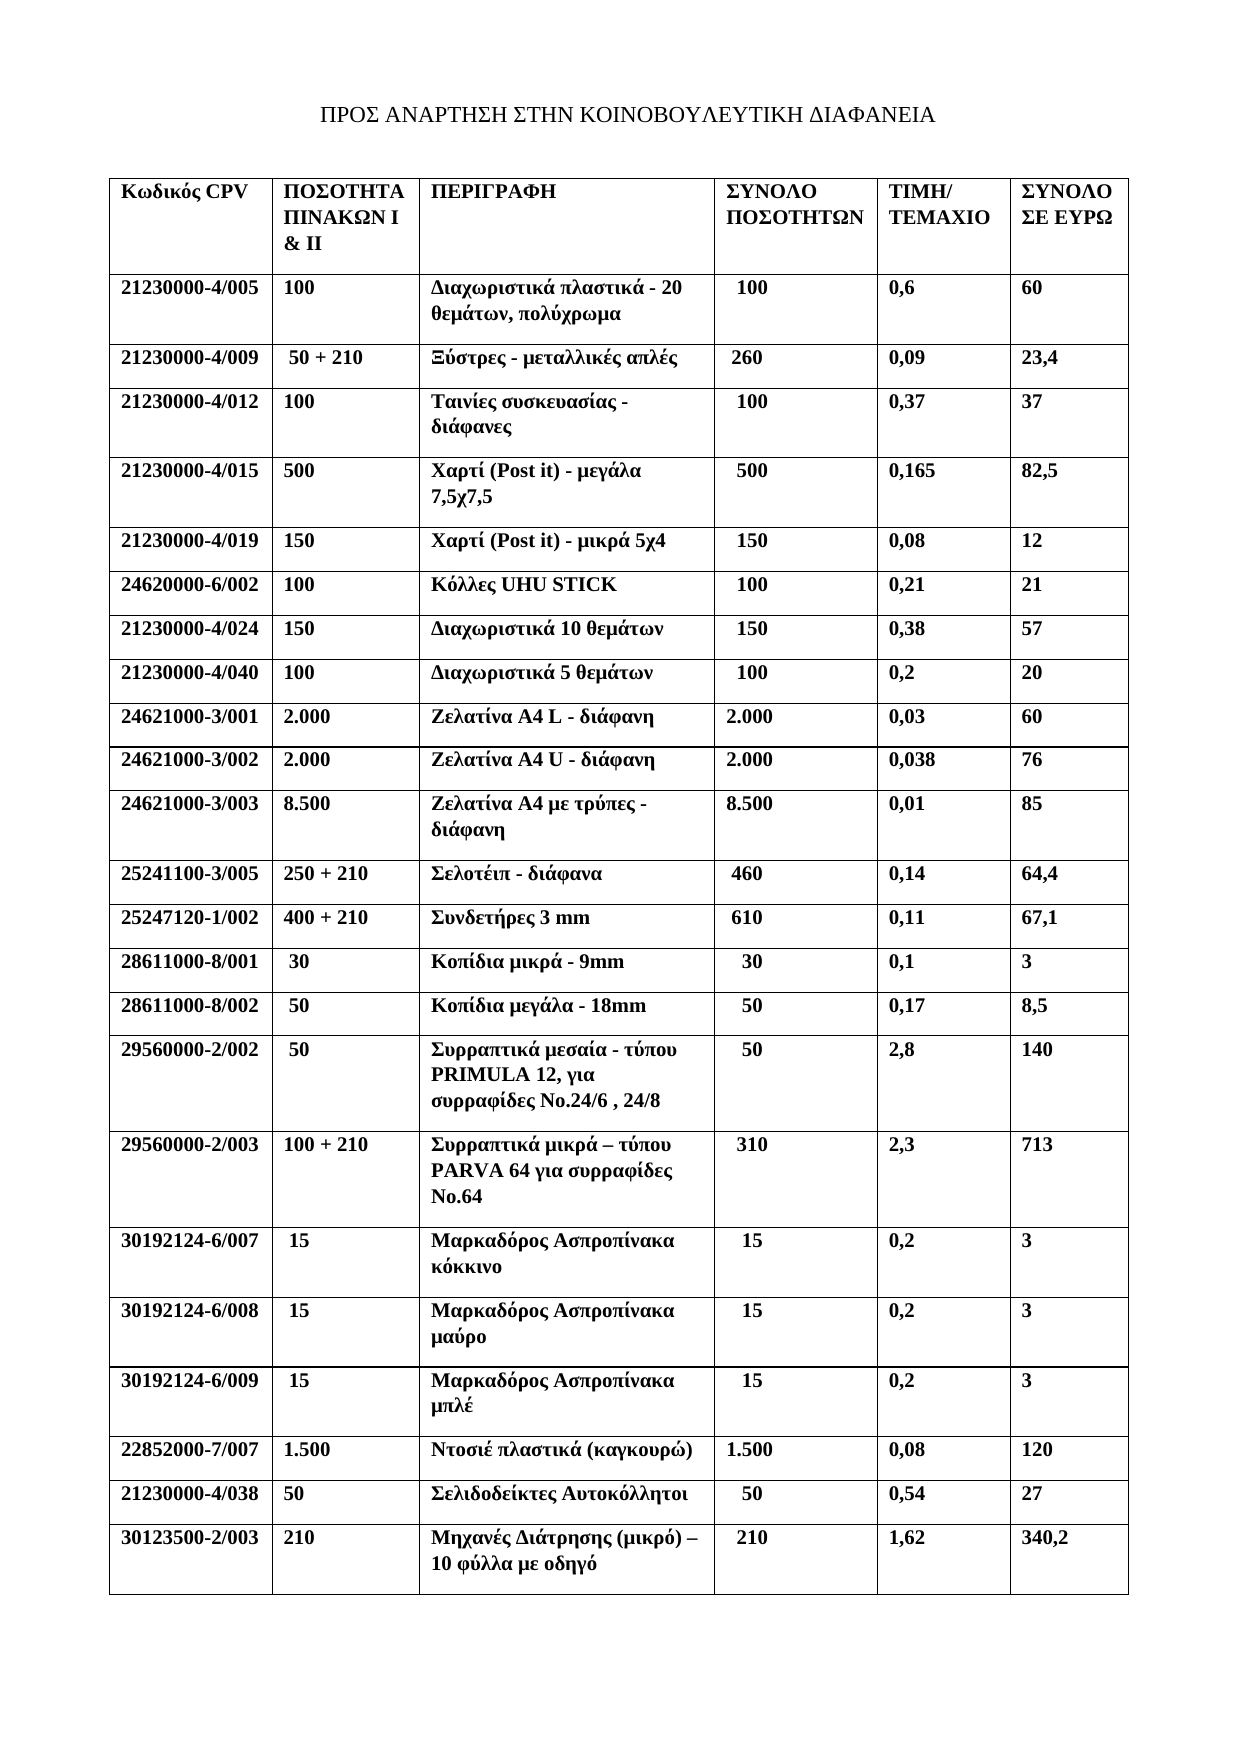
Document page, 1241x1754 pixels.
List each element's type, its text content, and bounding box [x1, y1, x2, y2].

table_cell 23,4 [1011, 345, 1128, 387]
table_cell Κοπίδια μεγάλα - 18mm [420, 993, 714, 1035]
table_cell 15 [273, 1228, 419, 1297]
table_cell 0,165 [878, 458, 1010, 527]
table_cell 100 [715, 389, 877, 457]
table_cell 25241100-3/005 [110, 861, 272, 904]
table_cell 100 [715, 275, 877, 344]
table_cell 50 + 210 [273, 345, 419, 387]
table_cell 28611000-8/002 [110, 993, 272, 1035]
table_cell 100 [715, 660, 877, 702]
table_cell 1.500 [273, 1437, 419, 1480]
table_cell Ξύστρες - μεταλλικές απλές [420, 345, 714, 387]
table_cell 0,11 [878, 905, 1010, 948]
table_cell 57 [1011, 616, 1128, 659]
table_cell 713 [1011, 1132, 1128, 1227]
table_cell 260 [715, 345, 877, 387]
table_cell 50 [273, 993, 419, 1035]
table_cell 500 [273, 458, 419, 527]
table_cell 25247120-1/002 [110, 905, 272, 948]
table_cell Ζελατίνα Α4 L - διάφανη [420, 704, 714, 746]
table_cell 12 [1011, 528, 1128, 571]
table_cell 30 [273, 949, 419, 992]
table_cell 60 [1011, 704, 1128, 746]
table_cell 500 [715, 458, 877, 527]
table_cell 60 [1011, 275, 1128, 344]
table_cell 50 [715, 1481, 877, 1524]
table_cell 0,2 [878, 1298, 1010, 1366]
table_cell 24621000-3/001 [110, 704, 272, 746]
table_cell ΤΙΜΗ/ ΤΕΜΑΧΙΟ [878, 179, 1010, 274]
table_cell 100 [273, 660, 419, 702]
table_cell 150 [715, 528, 877, 571]
table_cell 21230000-4/040 [110, 660, 272, 702]
table_cell 50 [273, 1481, 419, 1524]
table_cell 210 [273, 1525, 419, 1594]
table_cell 82,5 [1011, 458, 1128, 527]
table_cell 24621000-3/003 [110, 791, 272, 860]
table_cell 30192124-6/009 [110, 1368, 272, 1436]
table_cell 8.500 [715, 791, 877, 860]
table_cell 30192124-6/007 [110, 1228, 272, 1297]
table_cell Κόλλες UHU STICK [420, 572, 714, 615]
table_cell 29560000-2/003 [110, 1132, 272, 1227]
table_cell 100 [715, 572, 877, 615]
table_cell 24620000-6/002 [110, 572, 272, 615]
table_cell 8,5 [1011, 993, 1128, 1035]
table_cell 0,2 [878, 660, 1010, 702]
table_cell 2.000 [715, 748, 877, 790]
table_cell 150 [273, 528, 419, 571]
table_cell 1,62 [878, 1525, 1010, 1594]
table_cell 2,3 [878, 1132, 1010, 1227]
table_cell 21230000-4/019 [110, 528, 272, 571]
table_cell 0,54 [878, 1481, 1010, 1524]
table_cell 21 [1011, 572, 1128, 615]
table_cell 0,21 [878, 572, 1010, 615]
table_cell 0,2 [878, 1228, 1010, 1297]
table_cell 1.500 [715, 1437, 877, 1480]
table_cell 15 [273, 1368, 419, 1436]
table_cell 100 [273, 572, 419, 615]
table_cell Διαχωριστικά 5 θεμάτων [420, 660, 714, 702]
table_cell Διαχωριστικά 10 θεμάτων [420, 616, 714, 659]
table_cell 0,08 [878, 528, 1010, 571]
table_cell 30 [715, 949, 877, 992]
table_cell 0,1 [878, 949, 1010, 992]
table_cell 0,09 [878, 345, 1010, 387]
table_cell 21230000-4/038 [110, 1481, 272, 1524]
table_cell Συρραπτικά μεσαία - τύπου PRIMULA 12, για συρραφίδες Νο.24/6 , 24/8 [420, 1036, 714, 1131]
table_cell 50 [715, 1036, 877, 1131]
table_cell 22852000-7/007 [110, 1437, 272, 1480]
table_cell 2.000 [273, 748, 419, 790]
table_cell 15 [715, 1368, 877, 1436]
table_cell 0,2 [878, 1368, 1010, 1436]
table_cell Σελιδοδείκτες Αυτοκόλλητοι [420, 1481, 714, 1524]
table_cell 15 [715, 1228, 877, 1297]
table_cell 76 [1011, 748, 1128, 790]
table_cell 0,08 [878, 1437, 1010, 1480]
table_cell 28611000-8/001 [110, 949, 272, 992]
table_cell 0,038 [878, 748, 1010, 790]
table_cell 460 [715, 861, 877, 904]
table_cell 340,2 [1011, 1525, 1128, 1594]
table_cell 0,03 [878, 704, 1010, 746]
table_cell 29560000-2/002 [110, 1036, 272, 1131]
table_cell 0,17 [878, 993, 1010, 1035]
table_cell 21230000-4/005 [110, 275, 272, 344]
table_cell Ντοσιέ πλαστικά (καγκουρώ) [420, 1437, 714, 1480]
table_cell 0,37 [878, 389, 1010, 457]
table_cell 100 + 210 [273, 1132, 419, 1227]
table_cell Κωδικός CPV [110, 179, 272, 274]
table_cell 21230000-4/009 [110, 345, 272, 387]
table_cell 30123500-2/003 [110, 1525, 272, 1594]
table_cell 85 [1011, 791, 1128, 860]
table_cell Μαρκαδόρος Ασπροπίνακα μπλέ [420, 1368, 714, 1436]
table_cell 150 [715, 616, 877, 659]
table_cell Διαχωριστικά πλαστικά - 20 θεμάτων, πολύχρωμα [420, 275, 714, 344]
table_cell Μαρκαδόρος Ασπροπίνακα κόκκινο [420, 1228, 714, 1297]
table_cell 3 [1011, 1368, 1128, 1436]
table_cell 2.000 [273, 704, 419, 746]
table_cell 24621000-3/002 [110, 748, 272, 790]
table_cell 100 [273, 275, 419, 344]
table_cell 140 [1011, 1036, 1128, 1131]
table_cell 15 [273, 1298, 419, 1366]
table_cell 610 [715, 905, 877, 948]
table_cell 0,38 [878, 616, 1010, 659]
table_cell 8.500 [273, 791, 419, 860]
table_cell 30192124-6/008 [110, 1298, 272, 1366]
table_cell 50 [715, 993, 877, 1035]
table_cell 21230000-4/015 [110, 458, 272, 527]
table_cell Συρραπτικά μικρά – τύπου PARVA 64 για συρραφίδες Νο.64 [420, 1132, 714, 1227]
table_cell Ζελατίνα Α4 U - διάφανη [420, 748, 714, 790]
table_cell 2,8 [878, 1036, 1010, 1131]
table_cell ΠΕΡΙΓΡΑΦΗ [420, 179, 714, 274]
table_cell 2.000 [715, 704, 877, 746]
table_cell 3 [1011, 1228, 1128, 1297]
table_cell 67,1 [1011, 905, 1128, 948]
table_cell 27 [1011, 1481, 1128, 1524]
table_cell 21230000-4/012 [110, 389, 272, 457]
table_cell ΣΥΝΟΛΟ ΠΟΣΟΤΗΤΩΝ [715, 179, 877, 274]
table_cell 120 [1011, 1437, 1128, 1480]
table_cell 400 + 210 [273, 905, 419, 948]
table_cell 64,4 [1011, 861, 1128, 904]
table_cell 20 [1011, 660, 1128, 702]
table_cell Συνδετήρες 3 mm [420, 905, 714, 948]
table_cell 0,6 [878, 275, 1010, 344]
table_cell Χαρτί (Post it) - μεγάλα 7,5χ7,5 [420, 458, 714, 527]
table_cell Μαρκαδόρος Ασπροπίνακα μαύρο [420, 1298, 714, 1366]
table_cell Ταινίες συσκευασίας - διάφανες [420, 389, 714, 457]
table_cell 0,14 [878, 861, 1010, 904]
table_cell Κοπίδια μικρά - 9mm [420, 949, 714, 992]
table_cell ΣΥΝΟΛΟ ΣΕ ΕΥΡΩ [1011, 179, 1128, 274]
table_cell Σελοτέιπ - διάφανα [420, 861, 714, 904]
table_cell Χαρτί (Post it) - μικρά 5χ4 [420, 528, 714, 571]
table_cell Μηχανές Διάτρησης (μικρό) – 10 φύλλα με οδηγό [420, 1525, 714, 1594]
table_cell 21230000-4/024 [110, 616, 272, 659]
table_cell 100 [273, 389, 419, 457]
table_cell ΠΟΣΟΤΗΤΑ ΠΙΝΑΚΩΝ Ι & ΙΙ [273, 179, 419, 274]
table_cell 37 [1011, 389, 1128, 457]
table_cell 0,01 [878, 791, 1010, 860]
table_cell 15 [715, 1298, 877, 1366]
table_cell 310 [715, 1132, 877, 1227]
table_cell 250 + 210 [273, 861, 419, 904]
table_cell 150 [273, 616, 419, 659]
table_cell 3 [1011, 949, 1128, 992]
table_cell 3 [1011, 1298, 1128, 1366]
table_cell Ζελατίνα Α4 με τρύπες - διάφανη [420, 791, 714, 860]
table_cell 210 [715, 1525, 877, 1594]
table_cell 50 [273, 1036, 419, 1131]
